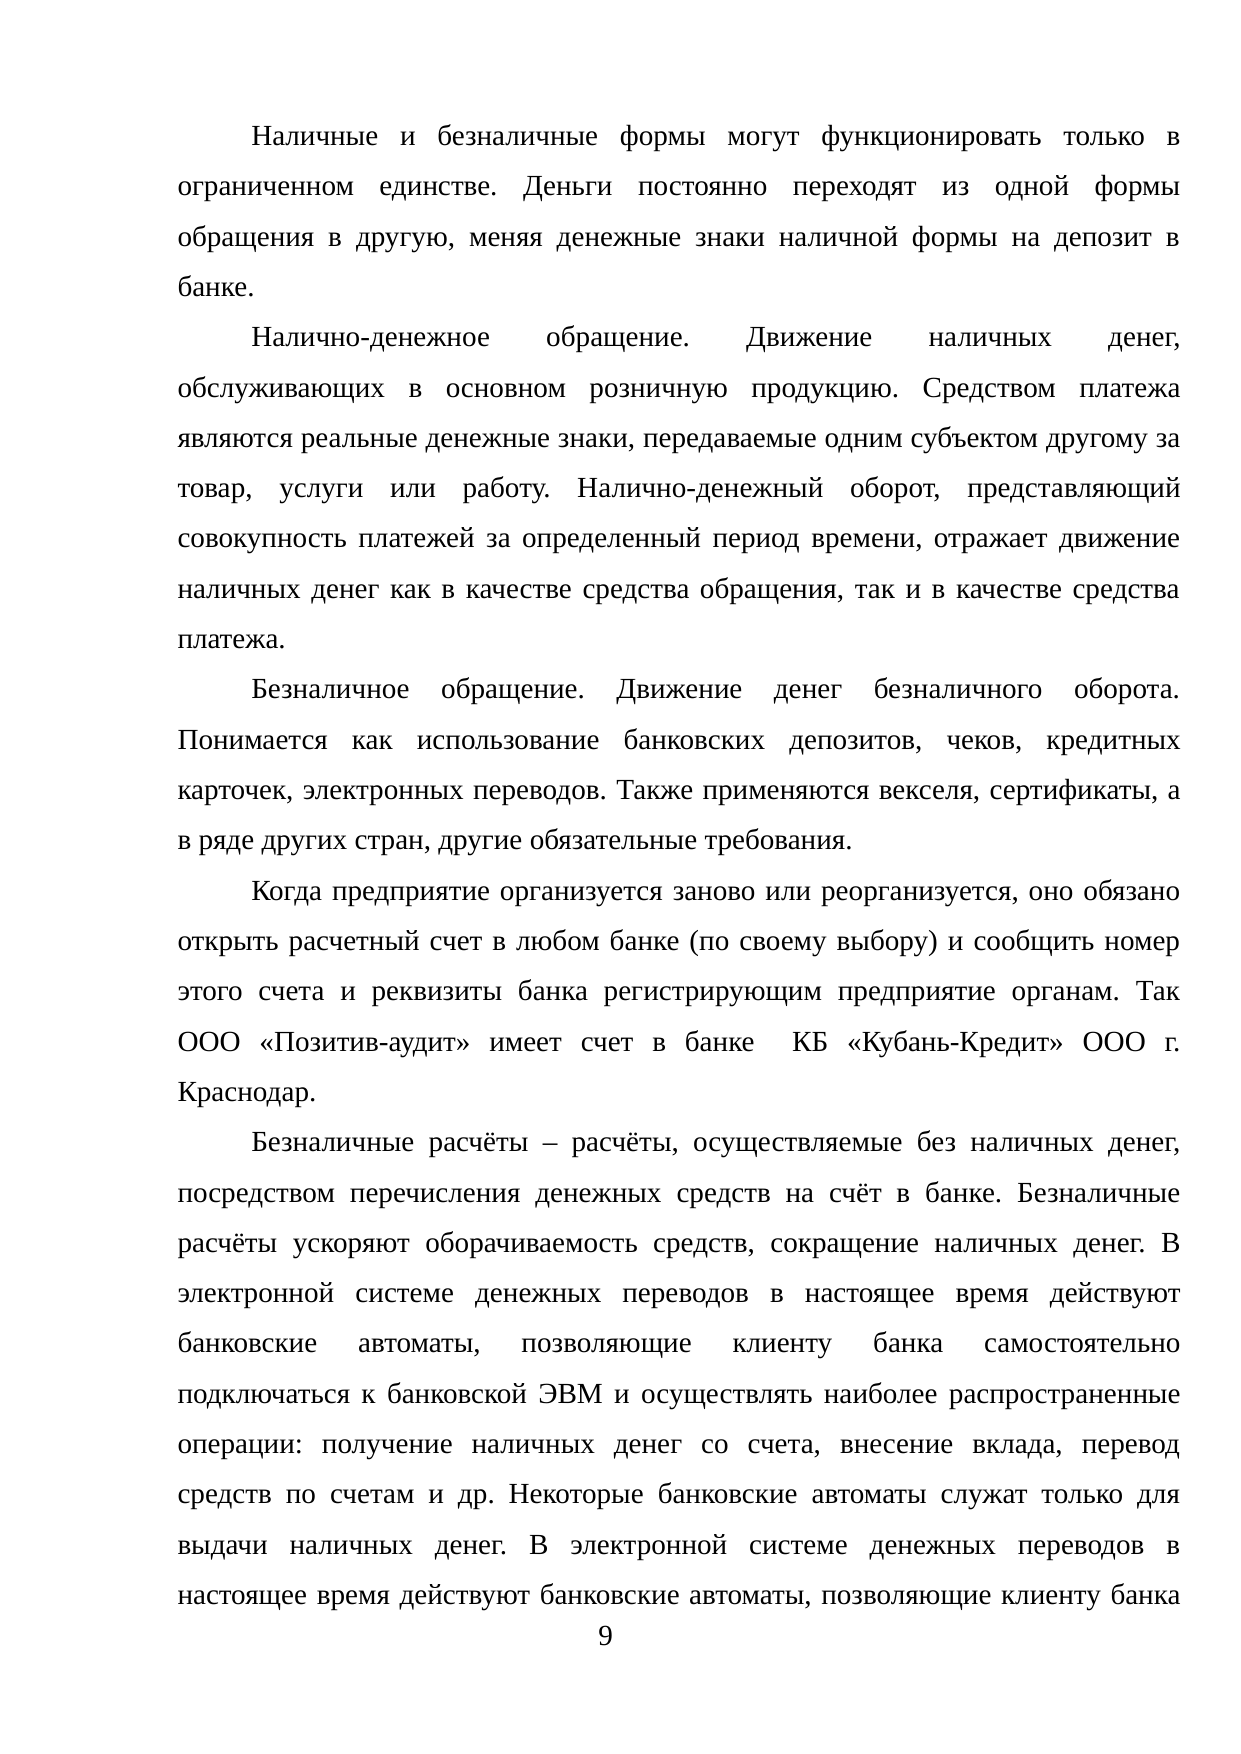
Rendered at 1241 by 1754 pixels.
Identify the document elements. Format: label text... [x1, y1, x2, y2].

text Наличные и безналичные формы могут функционировать только в ограниченном единстве. Деньги постоянно переходят из одной формы обращения в другую, меняя денежные знаки наличной формы на депозит в банке. [177, 118, 1181, 303]
text Когда предприятие организуется заново или реорганизуется, оно обязано открыть расчетный счет в любом банке (по своему выбору) и сообщить номер этого счета и реквизиты банка регистрирующим предприятие органам. Так ООО «Позитив-аудит» имеет счет в банке КБ «Кубань-Кредит» ООО г. Краснодар. [177, 873, 1181, 1108]
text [177, 1124, 1181, 1611]
text Налично-денежное обращение. Движение наличных денег, обслуживающих в основном розничную продукцию. Средством платежа являются реальные денежные знаки, передаваемые одним субъектом другому за товар, услуги или работу. Налично-денежный оборот, представляющий совокупность платежей за определенный период времени, отражает движение наличных денег как в качестве средства обращения, так и в качестве средства платежа. [177, 319, 1181, 655]
text Безналичное обращение. Движение денег безналичного оборота. Понимается как использование банковских депозитов, чеков, кредитных карточек, электронных переводов. Также применяются векселя, сертификаты, а в ряде других стран, другие обязательные требования. [177, 672, 1181, 856]
